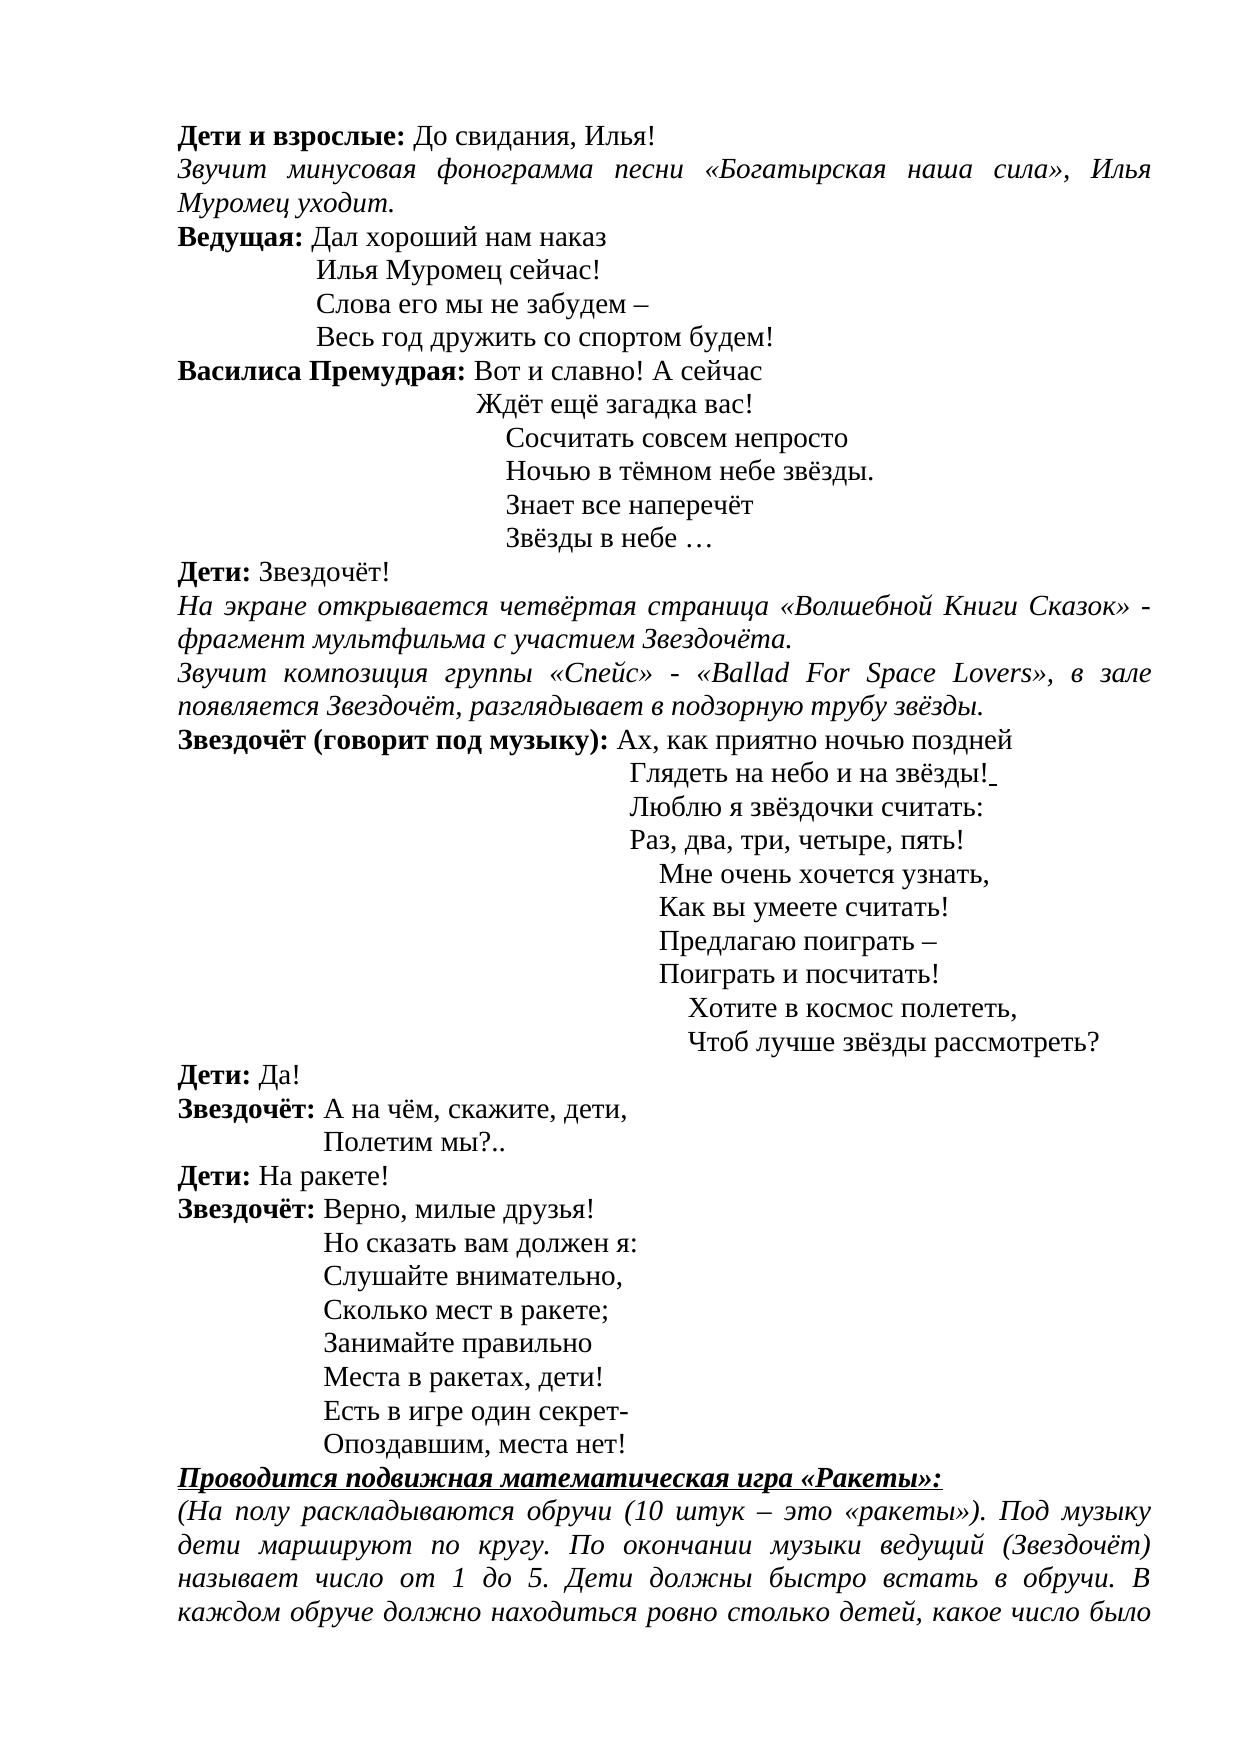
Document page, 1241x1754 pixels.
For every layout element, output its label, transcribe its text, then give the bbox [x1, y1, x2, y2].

text На экране открывается четвёртая страница «Волшебной Книги Сказок» - фрагмент мультфильма с участием Звездочёта. [177, 588, 1152, 655]
text Но сказать вам должен я: [177, 1225, 1152, 1258]
text Дети: Да! [177, 1057, 1152, 1091]
text Дети: Звездочёт! [177, 554, 1152, 588]
text Поиграть и посчитать! [177, 957, 1152, 990]
text Дети: На ракете! [177, 1158, 1152, 1191]
text Звучит композиция группы «Спейс» - «Ballad For Space Lovers», в зале появляется Звездочёт, разглядывает в подзорную трубу звёзды. [177, 655, 1152, 722]
text Глядеть на небо и на звёзды! [177, 755, 1152, 789]
text Чтоб лучше звёзды рассмотреть? [177, 1024, 1152, 1057]
text Полетим мы?.. [177, 1124, 1152, 1158]
text Есть в игре один секрет- [177, 1393, 1152, 1426]
text Сосчитать совсем непросто [177, 420, 1152, 453]
text Дети и взрослые: До свидания, Илья! [177, 118, 1152, 152]
text Хотите в космос полететь, [177, 990, 1152, 1024]
text Места в ракетах, дети! [177, 1359, 1152, 1393]
text Знает все наперечёт [177, 487, 1152, 521]
text Звучит минусовая фонограмма песни «Богатырская наша сила», Илья Муромец уходит. [177, 152, 1152, 219]
text Василиса Премудрая: Вот и славно! А сейчас [177, 353, 1152, 386]
text Мне очень хочется узнать, [177, 856, 1152, 889]
text Илья Муромец сейчас! [177, 252, 1152, 286]
text Ведущая: Дал хороший нам наказ [177, 219, 1152, 252]
text Занимайте правильно [177, 1326, 1152, 1359]
text Раз, два, три, четыре, пять! [177, 822, 1152, 856]
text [177, 1493, 1152, 1627]
text Слушайте внимательно, [177, 1258, 1152, 1292]
text Звездочёт: А на чём, скажите, дети, [177, 1091, 1152, 1124]
text Слова его мы не забудем – [177, 286, 1152, 319]
text Люблю я звёздочки считать: [177, 789, 1152, 822]
text Ждёт ещё загадка вас! [177, 386, 1152, 420]
text Звездочёт: Верно, милые друзья! [177, 1191, 1152, 1225]
text Сколько мест в ракете; [177, 1292, 1152, 1326]
text Звездочёт (говорит под музыку): Ах, как приятно ночью поздней [177, 722, 1152, 755]
text Предлагаю поиграть – [177, 923, 1152, 957]
text Звёзды в небе … [177, 521, 1152, 554]
text Ночью в тёмном небе звёзды. [177, 453, 1152, 487]
text Как вы умеете считать! [177, 889, 1152, 923]
text Опоздавшим, места нет! [177, 1426, 1152, 1460]
text Весь год дружить со спортом будем! [177, 319, 1152, 353]
text Проводится подвижная математическая игра «Ракеты»: [177, 1460, 1152, 1493]
